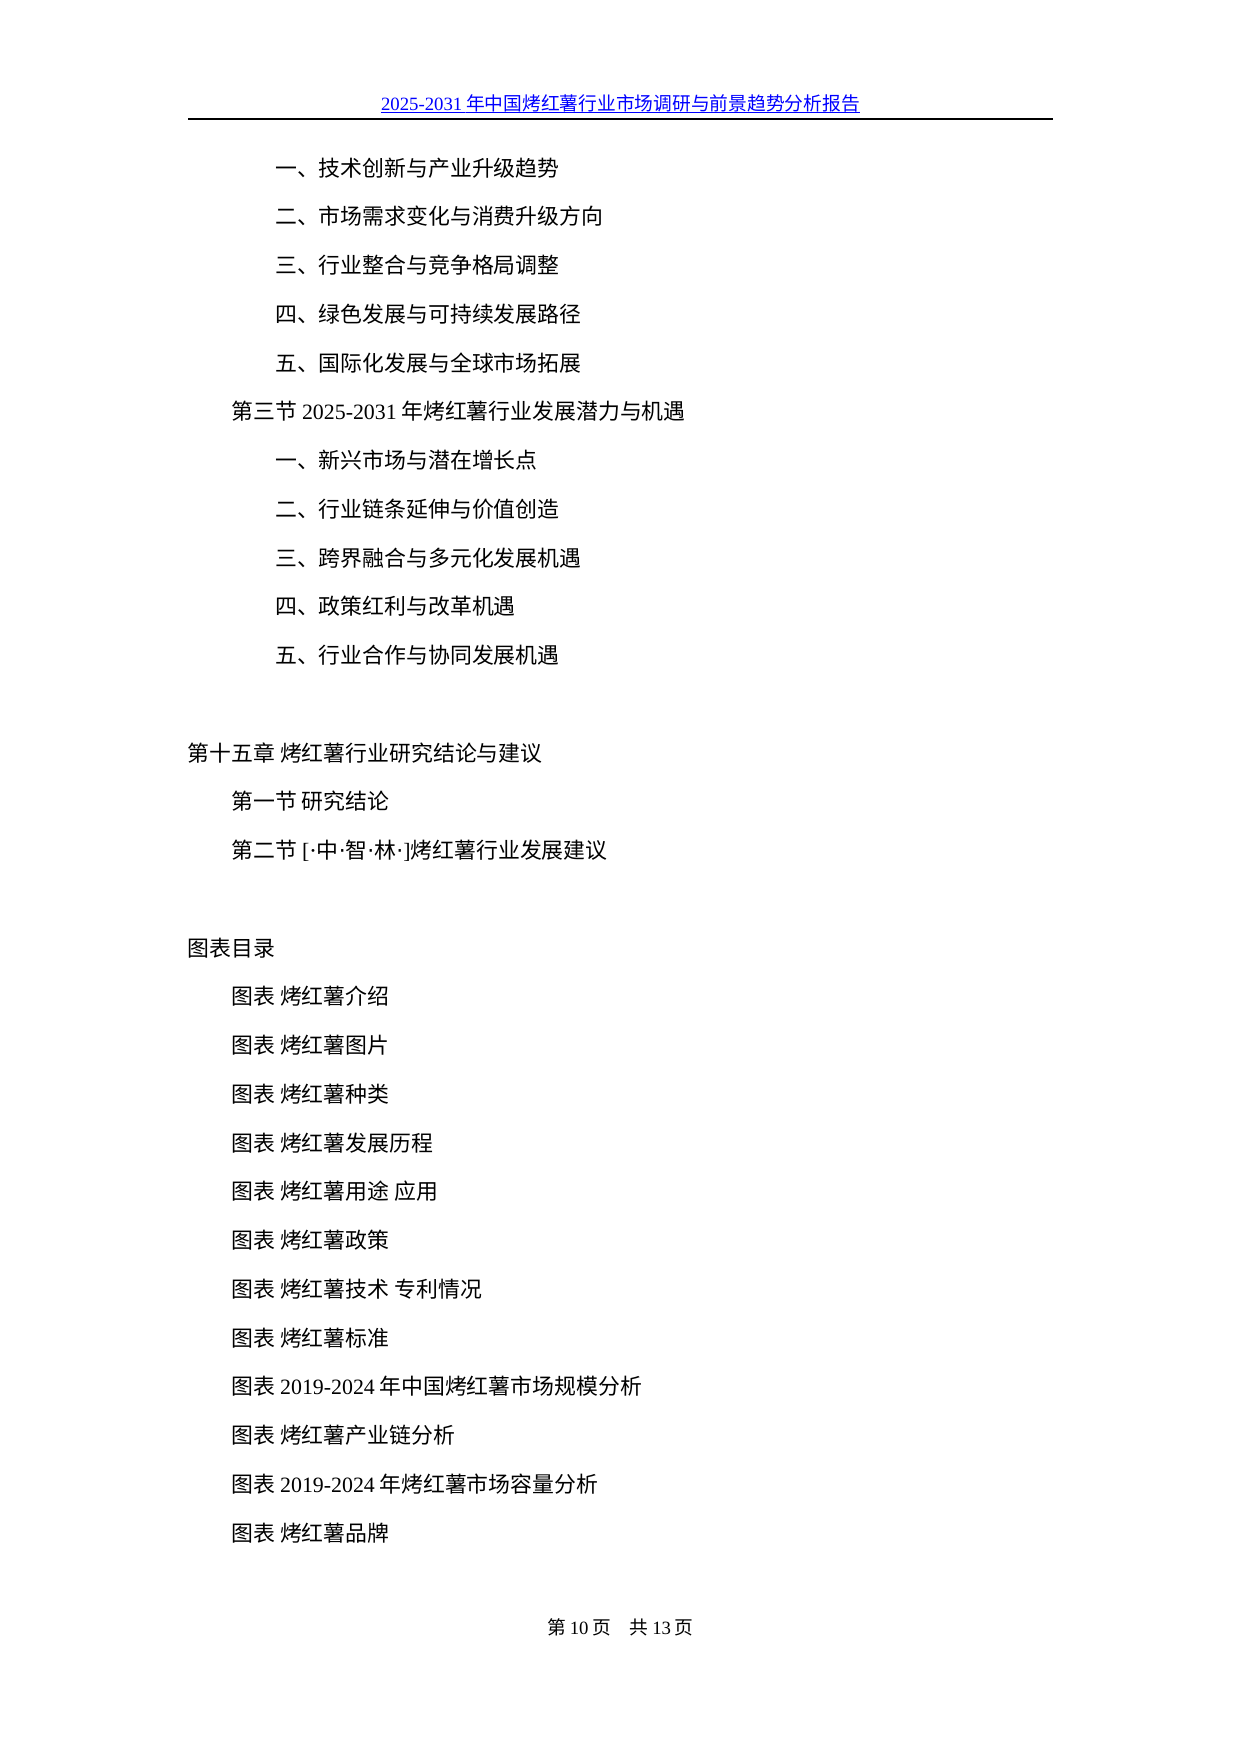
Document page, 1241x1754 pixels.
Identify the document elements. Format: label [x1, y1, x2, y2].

text [187, 150, 1053, 1548]
